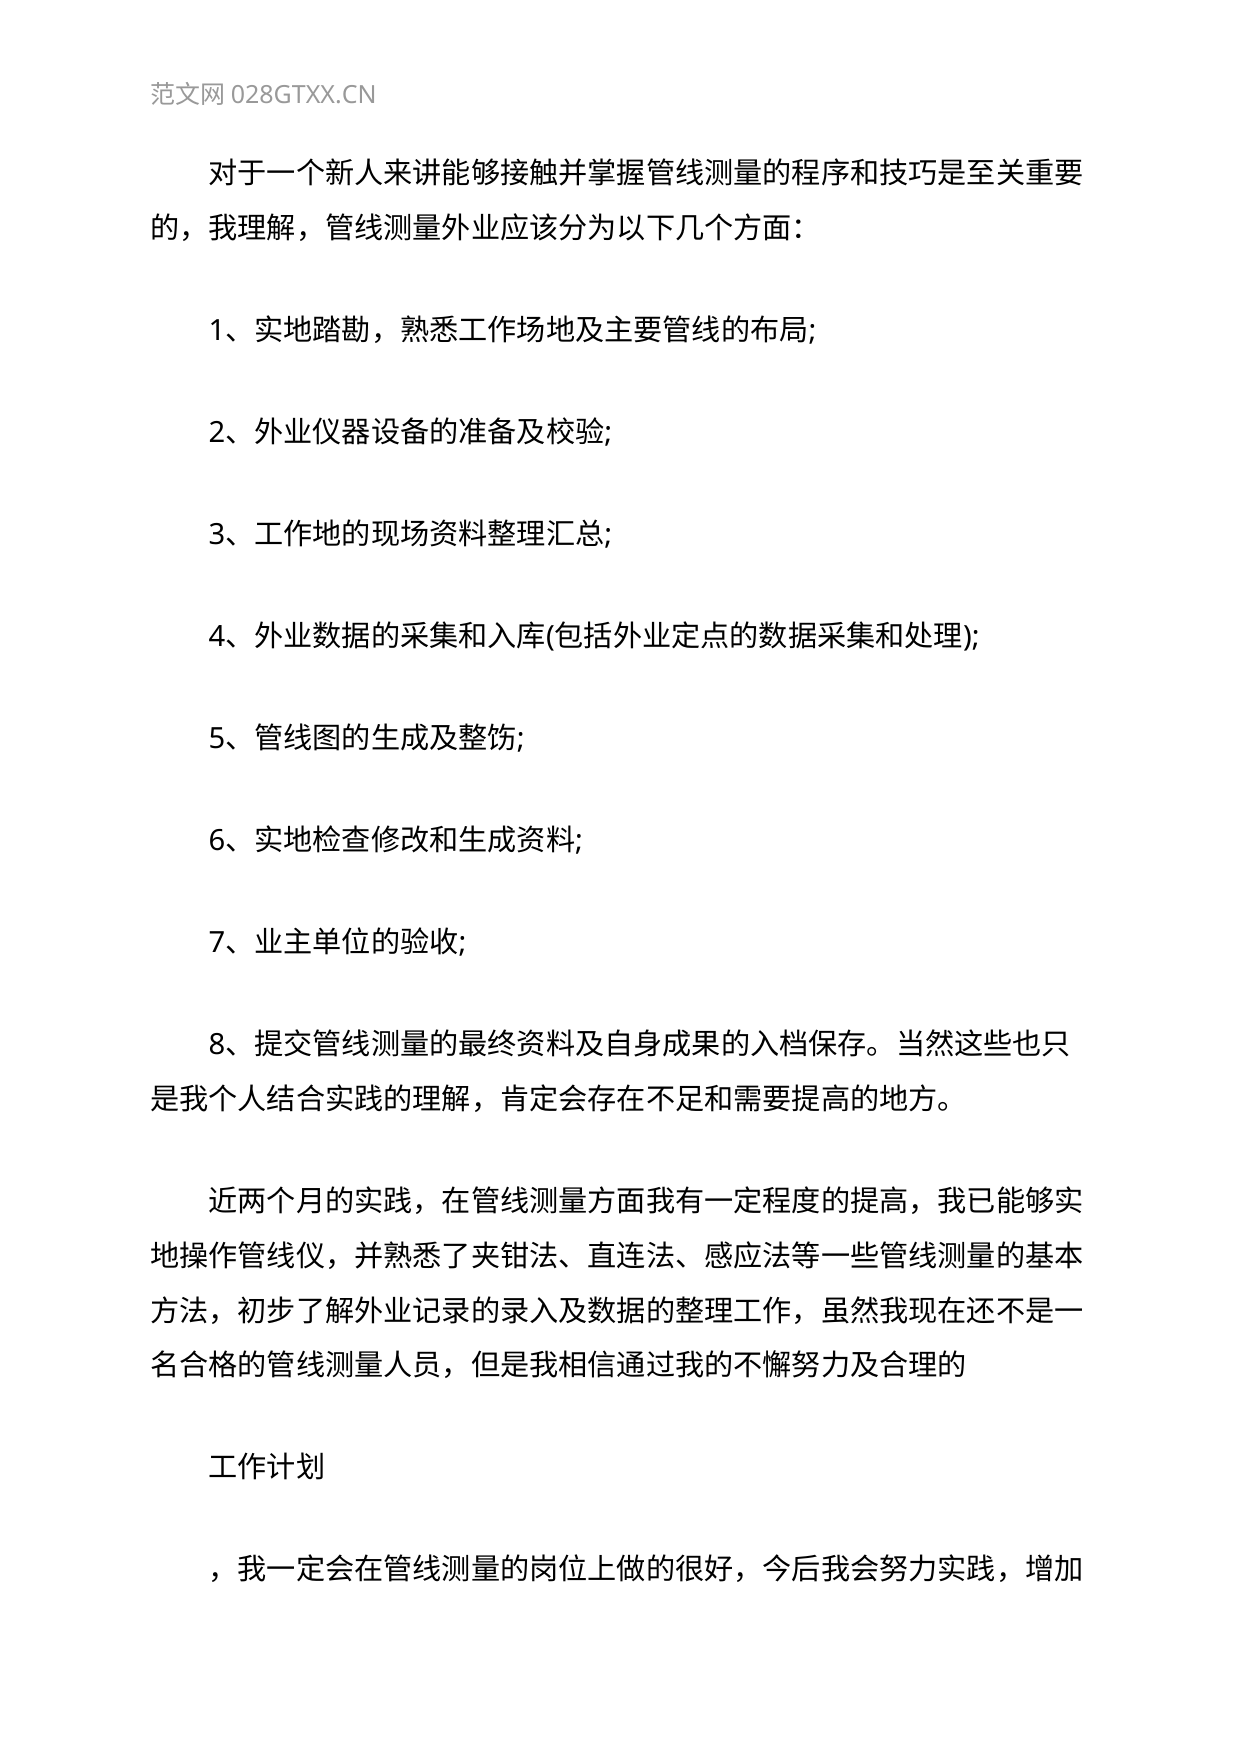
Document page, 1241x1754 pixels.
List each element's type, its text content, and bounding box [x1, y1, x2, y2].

text 对于一个新人来讲能够接触并掌握管线测量的程序和技巧是至关重要的，我理解，管线测量外业应该分为以下几个方面： [150, 150, 1090, 247]
text 1、实地踏勘，熟悉工作场地及主要管线的布局; [150, 307, 1090, 349]
text 2、外业仪器设备的准备及校验; [150, 409, 1090, 451]
text 8、提交管线测量的最终资料及自身成果的入档保存。当然这些也只是我个人结合实践的理解，肯定会存在不足和需要提高的地方。 [150, 1021, 1090, 1118]
text 4、外业数据的采集和入库(包括外业定点的数据采集和处理); [150, 613, 1090, 655]
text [150, 1546, 1090, 1588]
text 5、管线图的生成及整饬; [150, 714, 1090, 757]
text 7、业主单位的验收; [150, 918, 1090, 961]
text 近两个月的实践，在管线测量方面我有一定程度的提高，我已能够实地操作管线仪，并熟悉了夹钳法、直连法、感应法等一些管线测量的基本方法，初步了解外业记录的录入及数据的整理工作，虽然我现在还不是一名合格的管线测量人员，但是我相信通过我的不懈努力及合理的 [150, 1177, 1090, 1384]
text 工作计划 [150, 1444, 1090, 1486]
text 3、工作地的现场资料整理汇总; [150, 511, 1090, 553]
text 6、实地检查修改和生成资料; [150, 817, 1090, 859]
